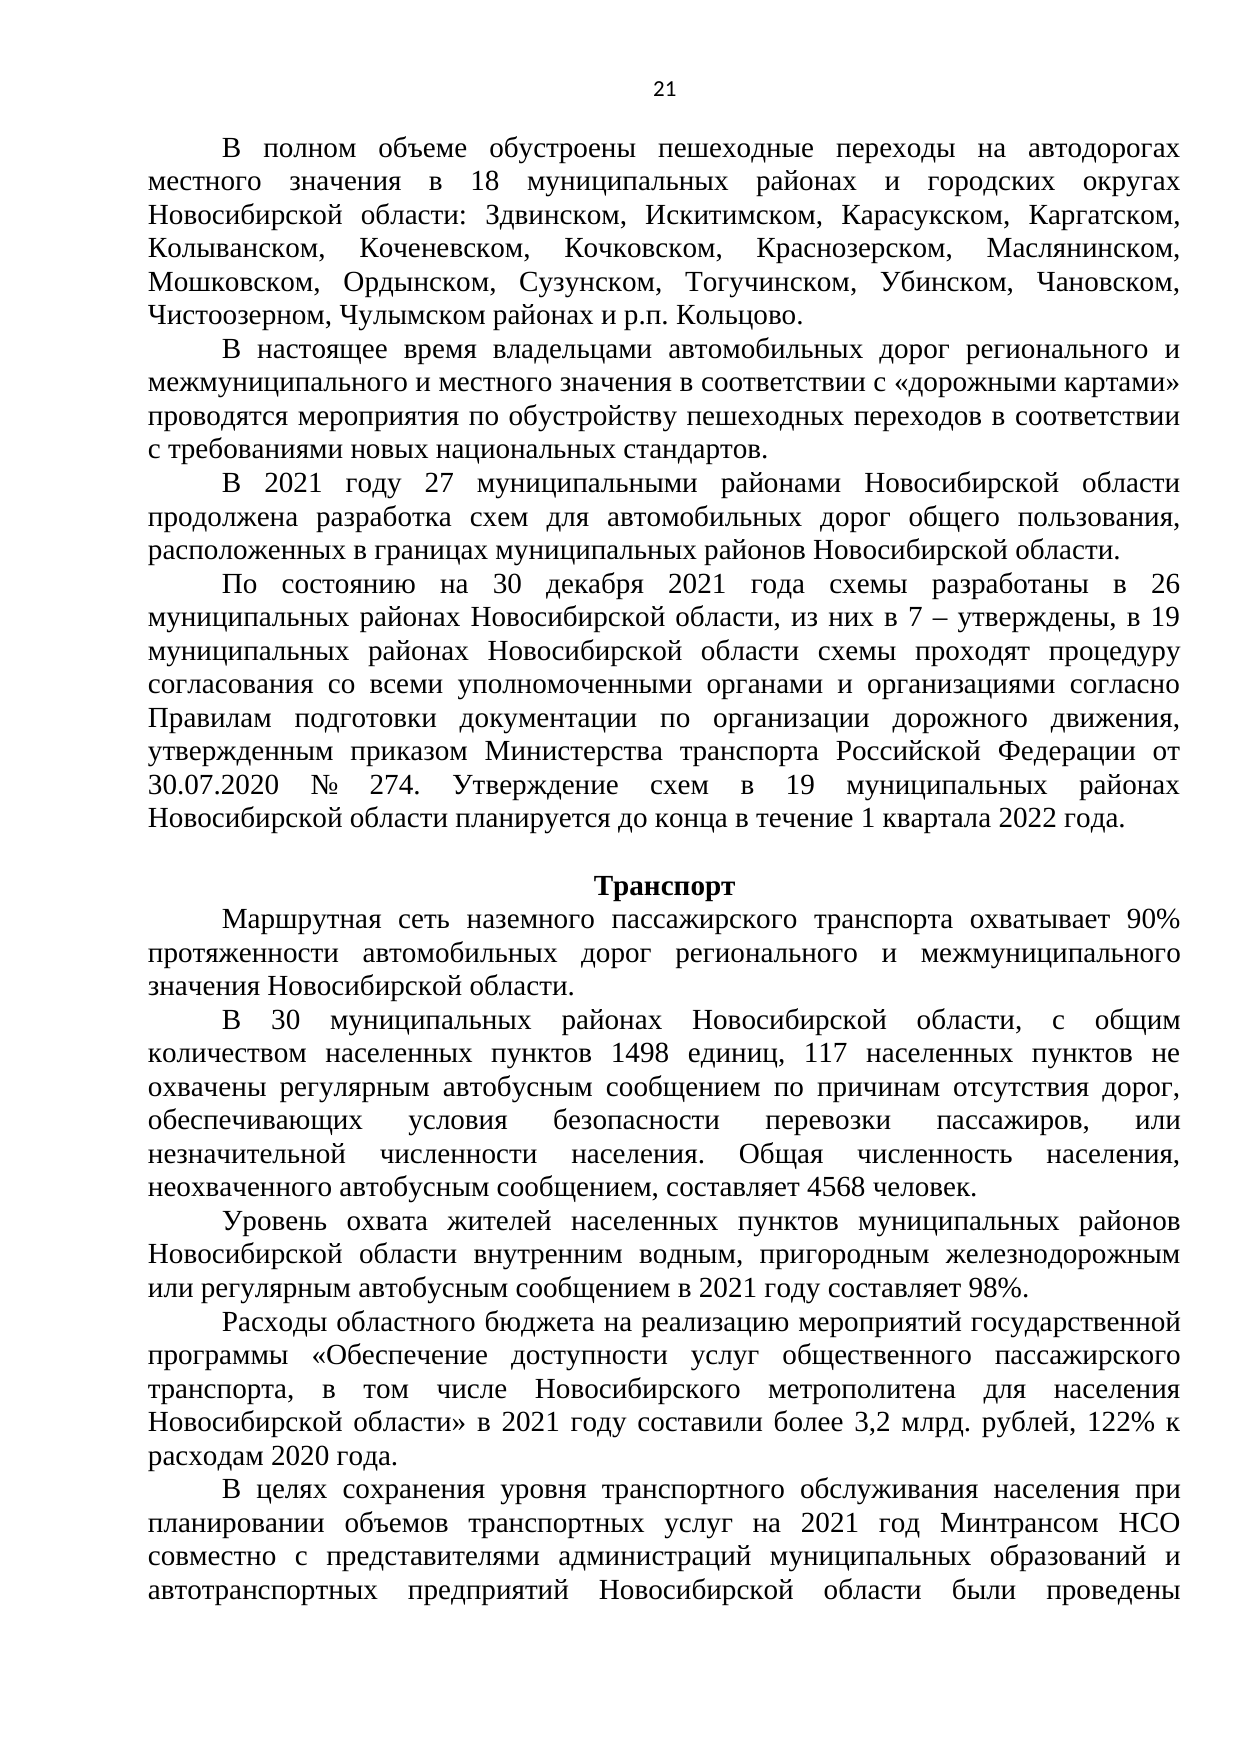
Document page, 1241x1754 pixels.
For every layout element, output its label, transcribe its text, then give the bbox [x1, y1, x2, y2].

text В полном объеме обустроены пешеходные переходы на автодорогах местного значения в 18 муниципальных районах и городских округах Новосибирской области: Здвинском, Искитимском, Карасукском, Каргатском, Колыванском, Коченевском, Кочковском, Краснозерском, Маслянинском, Мошковском, Ордынском, Сузунском, Тогучинском, Убинском, Чановском, Чистоозерном, Чулымском районах и р.п. Кольцово. [148, 130, 1181, 331]
text В 2021 году 27 муниципальными районами Новосибирской области продолжена разработка схем для автомобильных дорог общего пользования, расположенных в границах муниципальных районов Новосибирской области. [148, 465, 1181, 566]
text В 30 муниципальных районах Новосибирской области, с общим количеством населенных пунктов 1498 единиц, 117 населенных пунктов не охвачены регулярным автобусным сообщением по причинам отсутствия дорог, обеспечивающих условия безопасности перевозки пассажиров, или незначительной численности населения. Общая численность населения, неохваченного автобусным сообщением, составляет 4568 человек. [148, 1002, 1181, 1203]
text Уровень охвата жителей населенных пунктов муниципальных районов Новосибирской области внутренним водным, пригородным железнодорожным или регулярным автобусным сообщением в 2021 году составляет 98%. [148, 1203, 1181, 1304]
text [148, 1471, 1181, 1606]
text Маршрутная сеть наземного пассажирского транспорта охватывает 90% протяженности автомобильных дорог регионального и межмуниципального значения Новосибирской области. [148, 901, 1181, 1002]
text По состоянию на 30 декабря 2021 года схемы разработаны в 26 муниципальных районах Новосибирской области, из них в 7 – утверждены, в 19 муниципальных районах Новосибирской области схемы проходят процедуру согласования со всеми уполномоченными органами и организациями согласно Правилам подготовки документации по организации дорожного движения, утвержденным приказом Министерства транспорта Российской Федерации от 30.07.2020 № 274. Утверждение схем в 19 муниципальных районах Новосибирской области планируется до конца в течение 1 квартала 2022 года. [148, 566, 1181, 834]
text Расходы областного бюджета на реализацию мероприятий государственной программы «Обеспечение доступности услуг общественного пассажирского транспорта, в том числе Новосибирского метрополитена для населения Новосибирской области» в 2021 году составили более 3,2 млрд. рублей, 122% к расходам 2020 года. [148, 1304, 1181, 1471]
text Транспорт [148, 868, 1181, 901]
text В настоящее время владельцами автомобильных дорог регионального и межмуниципального и местного значения в соответствии с «дорожными картами» проводятся мероприятия по обустройству пешеходных переходов в соответствии с требованиями новых национальных стандартов. [148, 331, 1181, 465]
